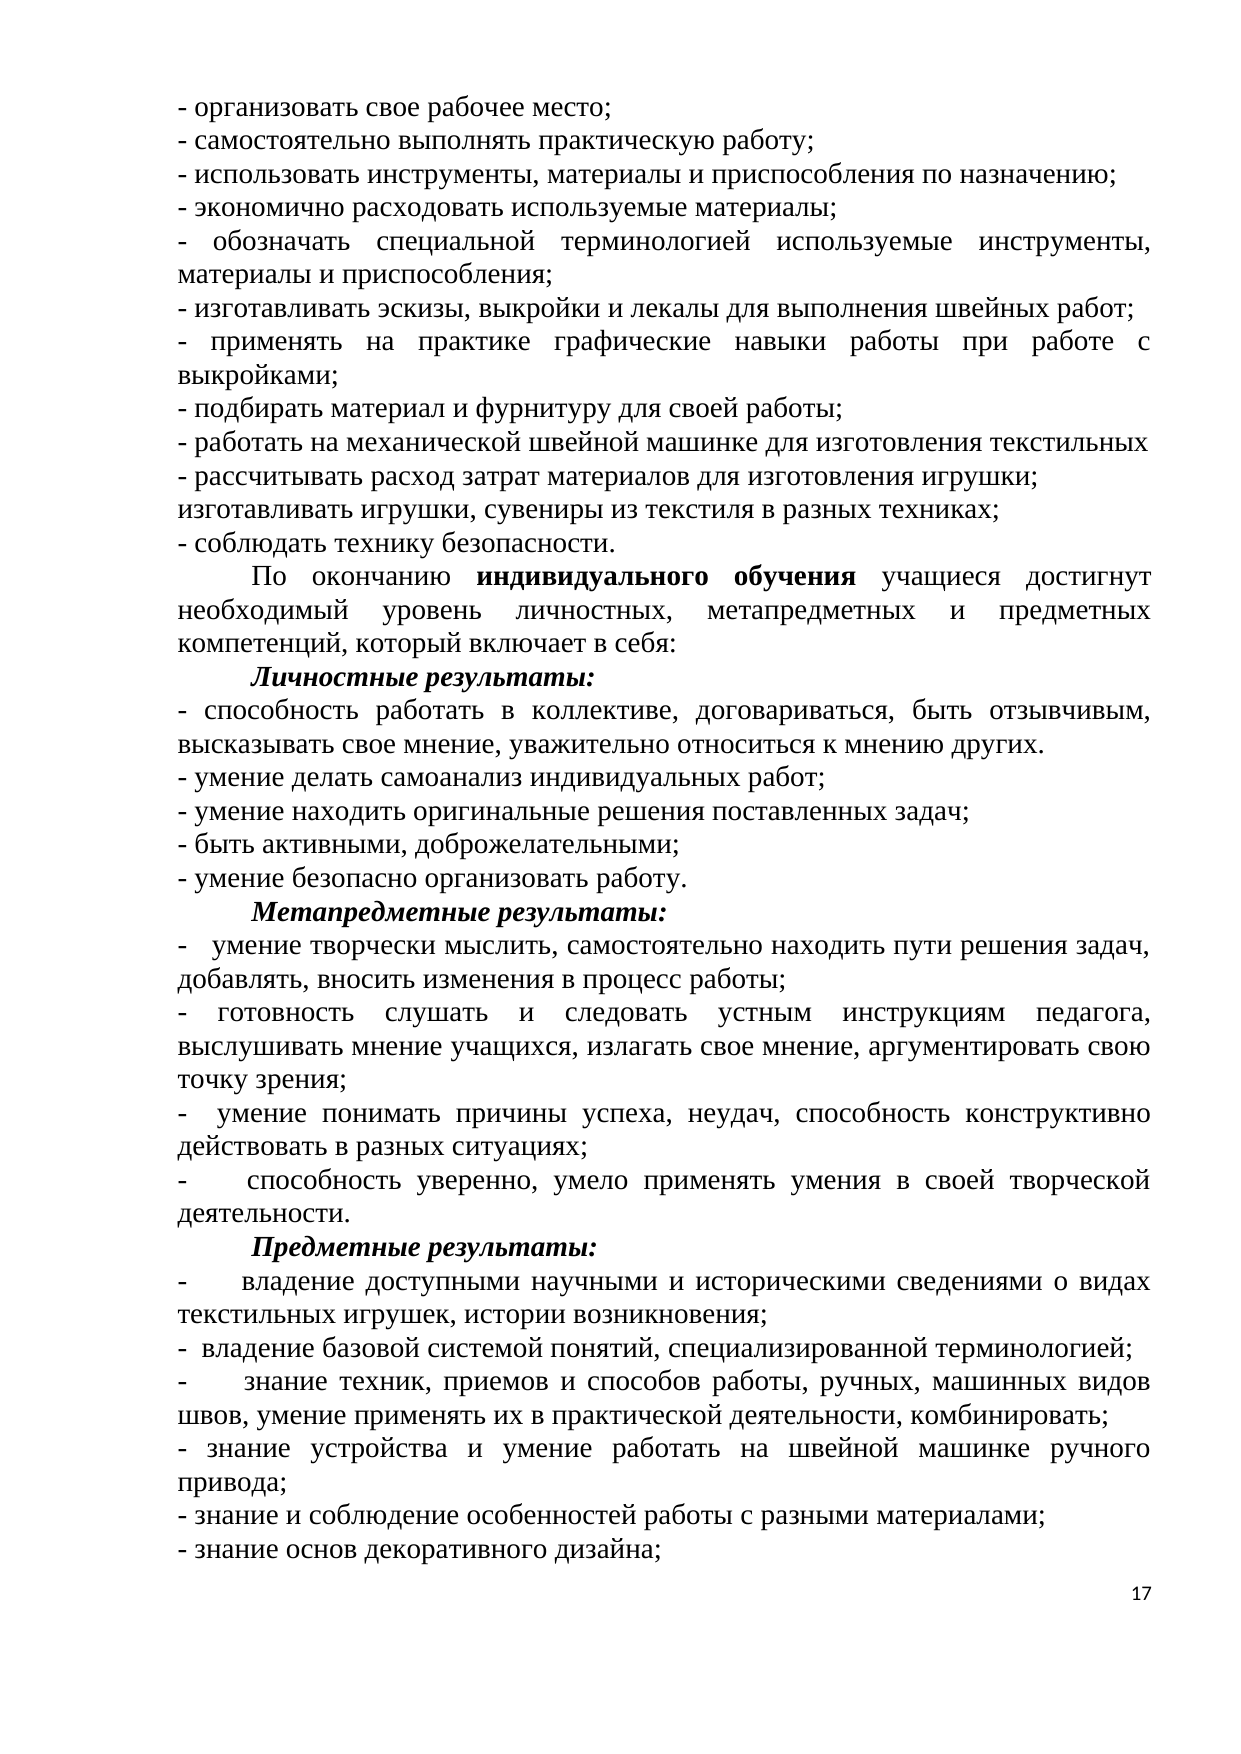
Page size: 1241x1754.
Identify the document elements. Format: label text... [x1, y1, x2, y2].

text - организовать свое рабочее место; [177, 89, 1152, 122]
text - умение находить оригинальные решения поставленных задач; [177, 793, 1152, 827]
text изготавливать игрушки, сувениры из текстиля в разных техниках; [177, 491, 1152, 525]
text Предметные результаты: [177, 1229, 1152, 1263]
text - использовать инструменты, материалы и приспособления по назначению; [177, 156, 1152, 189]
text По окончанию индивидуального обучения учащиеся достигнут необходимый уровень личностных, метапредметных и предметных компетенций, который включает в себя: [177, 558, 1152, 659]
text - владение базовой системой понятий, специализированной терминологией; [177, 1330, 1152, 1363]
text - знание основ декоративного дизайна; [177, 1531, 1152, 1564]
text - умение понимать причины успеха, неудач, способность конструктивно действовать в разных ситуациях; [177, 1095, 1152, 1162]
text - знание техник, приемов и способов работы, ручных, машинных видов швов, умение применять их в практической деятельности, комбинировать; [177, 1363, 1152, 1430]
text - готовность слушать и следовать устным инструкциям педагога, выслушивать мнение учащихся, излагать свое мнение, аргументировать свою точку зрения; [177, 994, 1152, 1095]
text - умение делать самоанализ индивидуальных работ; [177, 759, 1152, 793]
text - способность уверенно, умело применять умения в своей творческой деятельности. [177, 1162, 1152, 1229]
text Личностные результаты: [177, 659, 1152, 692]
text - применять на практике графические навыки работы при работе с выкройками; [177, 323, 1152, 391]
text - изготавливать эскизы, выкройки и лекалы для выполнения швейных работ; [177, 290, 1152, 323]
text - экономично расходовать используемые материалы; [177, 189, 1152, 223]
text - самостоятельно выполнять практическую работу; [177, 122, 1152, 156]
text - владение доступными научными и историческими сведениями о видах текстильных игрушек, истории возникновения; [177, 1263, 1152, 1330]
text - способность работать в коллективе, договариваться, быть отзывчивым, высказывать свое мнение, уважительно относиться к мнению других. [177, 692, 1152, 759]
text - умение творчески мыслить, самостоятельно находить пути решения задач, добавлять, вносить изменения в процесс работы; [177, 927, 1152, 994]
text - подбирать материал и фурнитуру для своей работы; [177, 391, 1152, 424]
text - быть активными, доброжелательными; [177, 827, 1152, 860]
text - обозначать специальной терминологией используемые инструменты, материалы и приспособления; [177, 223, 1152, 290]
text Метапредметные результаты: [177, 894, 1152, 927]
text - знание устройства и умение работать на швейной машинке ручного привода; [177, 1430, 1152, 1497]
text - умение безопасно организовать работу. [177, 860, 1152, 894]
text - работать на механической швейной машинке для изготовления текстильных [177, 424, 1152, 458]
text - соблюдать технику безопасности. [177, 525, 1152, 558]
text - рассчитывать расход затрат материалов для изготовления игрушки; [177, 458, 1152, 491]
text - знание и соблюдение особенностей работы с разными материалами; [177, 1497, 1152, 1531]
